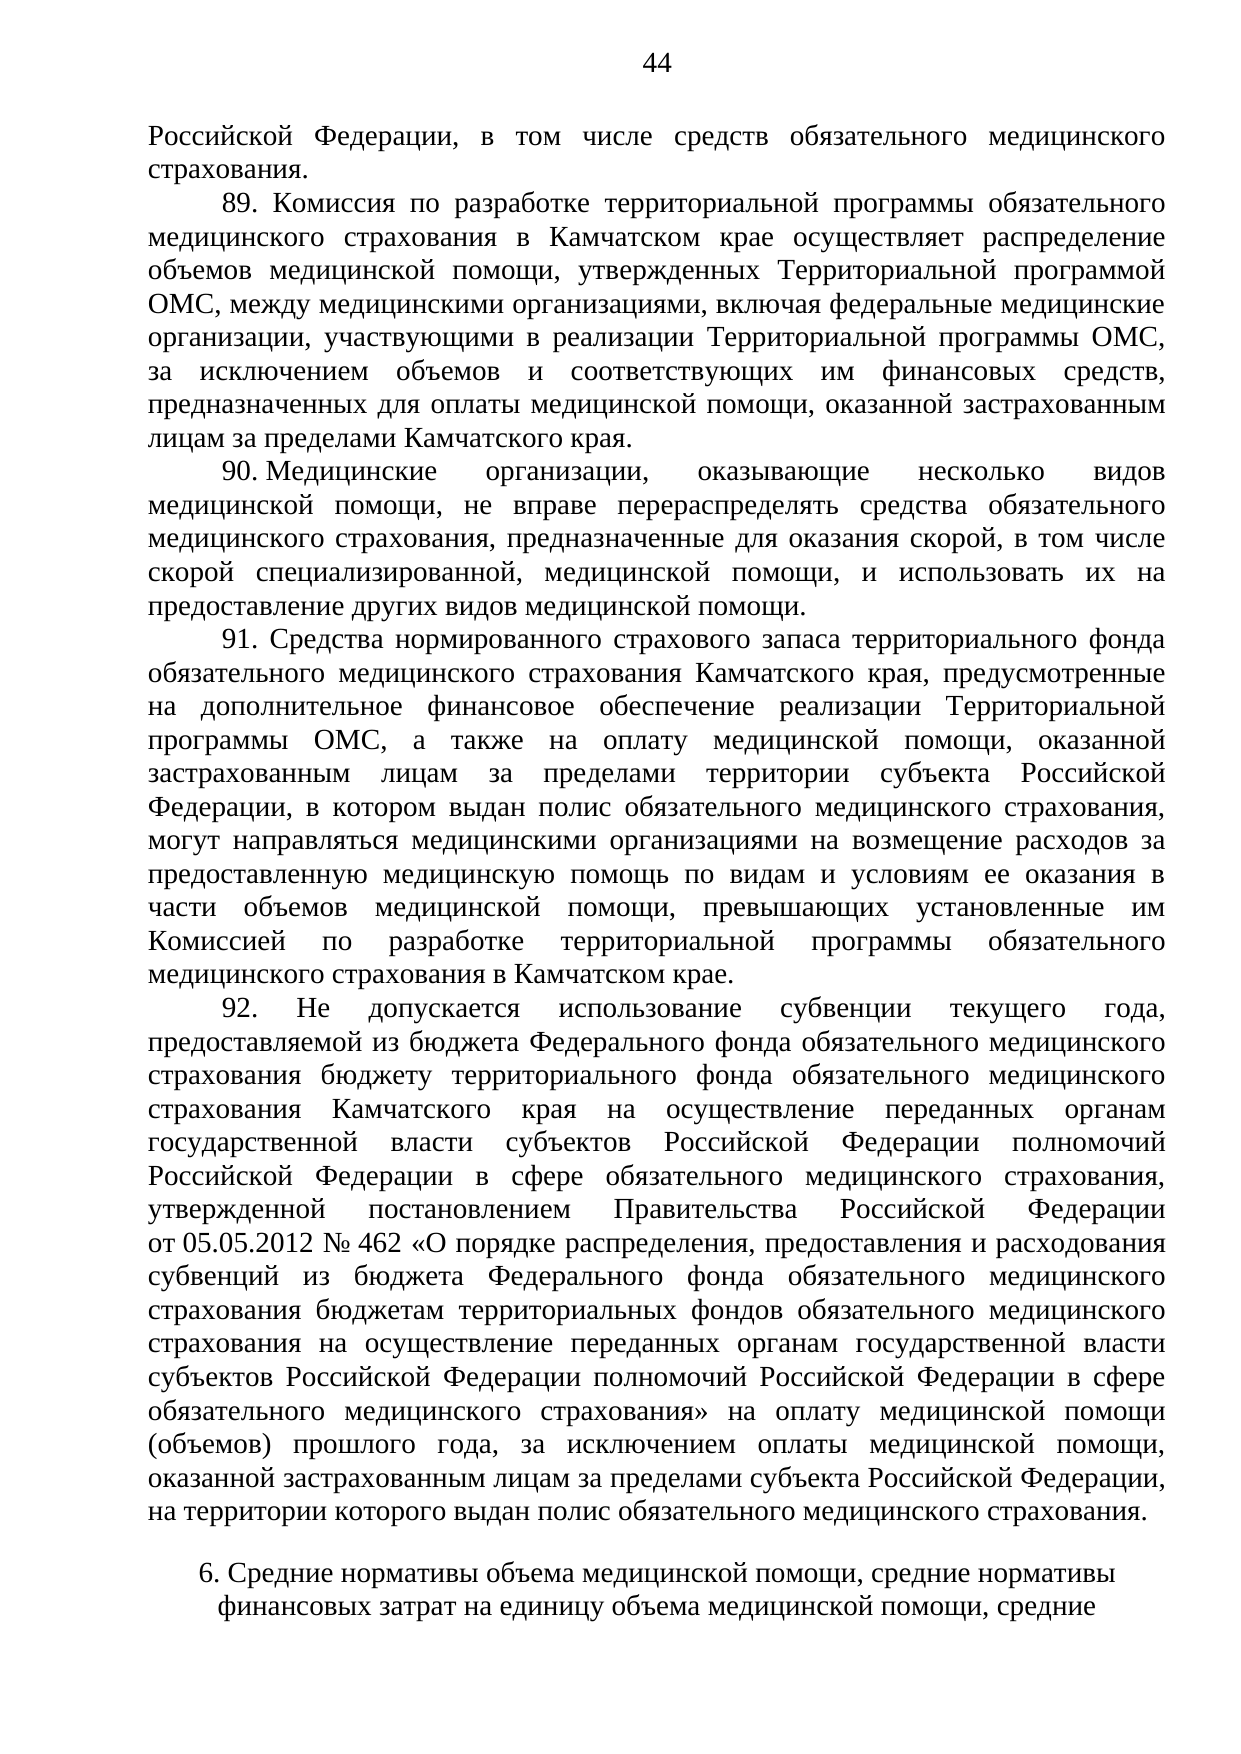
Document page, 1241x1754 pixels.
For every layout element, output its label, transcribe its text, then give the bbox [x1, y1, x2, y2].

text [148, 118, 1166, 185]
text 90. Медицинские организации, оказывающие несколько видов медицинской помощи, не вправе перераспределять средства обязательного медицинского страхования, предназначенные для оказания скорой, в том числе скорой специализированной, медицинской помощи, и использовать их на предоставление других видов медицинской помощи. [148, 453, 1166, 621]
text 89. Комиссия по разработке территориальной программы обязательного медицинского страхования в Камчатском крае осуществляет распределение объемов медицинской помощи, утвержденных Территориальной программой ОМС, между медицинскими организациями, включая федеральные медицинские организации, участвующими в реализации Территориальной программы ОМС, за исключением объемов и соответствующих им финансовых средств, предназначенных для оплаты медицинской помощи, оказанной застрахованным лицам за пределами Камчатского края. [148, 185, 1166, 453]
text 91. Средства нормированного страхового запаса территориального фонда обязательного медицинского страхования Камчатского края, предусмотренные на дополнительное финансовое обеспечение реализации Территориальной программы ОМС, а также на оплату медицинской помощи, оказанной застрахованным лицам за пределами территории субъекта Российской Федерации, в котором выдан полис обязательного медицинского страхования, могут направляться медицинскими организациями на возмещение расходов за предоставленную медицинскую помощь по видам и условиям ее оказания в части объемов медицинской помощи, превышающих установленные им Комиссией по разработке территориальной программы обязательного медицинского страхования в Камчатском крае. [148, 621, 1166, 990]
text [148, 1555, 1166, 1622]
text 92. Не допускается использование субвенции текущего года, предоставляемой из бюджета Федерального фонда обязательного медицинского страхования бюджету территориального фонда обязательного медицинского страхования Камчатского края на осуществление переданных органам государственной власти субъектов Российской Федерации полномочий Российской Федерации в сфере обязательного медицинского страхования, утвержденной постановлением Правительства Российской Федерации от 05.05.2012 № 462 «О порядке распределения, предоставления и расходования субвенций из бюджета Федерального фонда обязательного медицинского страхования бюджетам территориальных фондов обязательного медицинского страхования на осуществление переданных органам государственной власти субъектов Российской Федерации полномочий Российской Федерации в сфере обязательного медицинского страхования» на оплату медицинской помощи (объемов) прошлого года, за исключением оплаты медицинской помощи, оказанной застрахованным лицам за пределами субъекта Российской Федерации, на территории которого выдан полис обязательного медицинского страхования. [148, 990, 1166, 1527]
